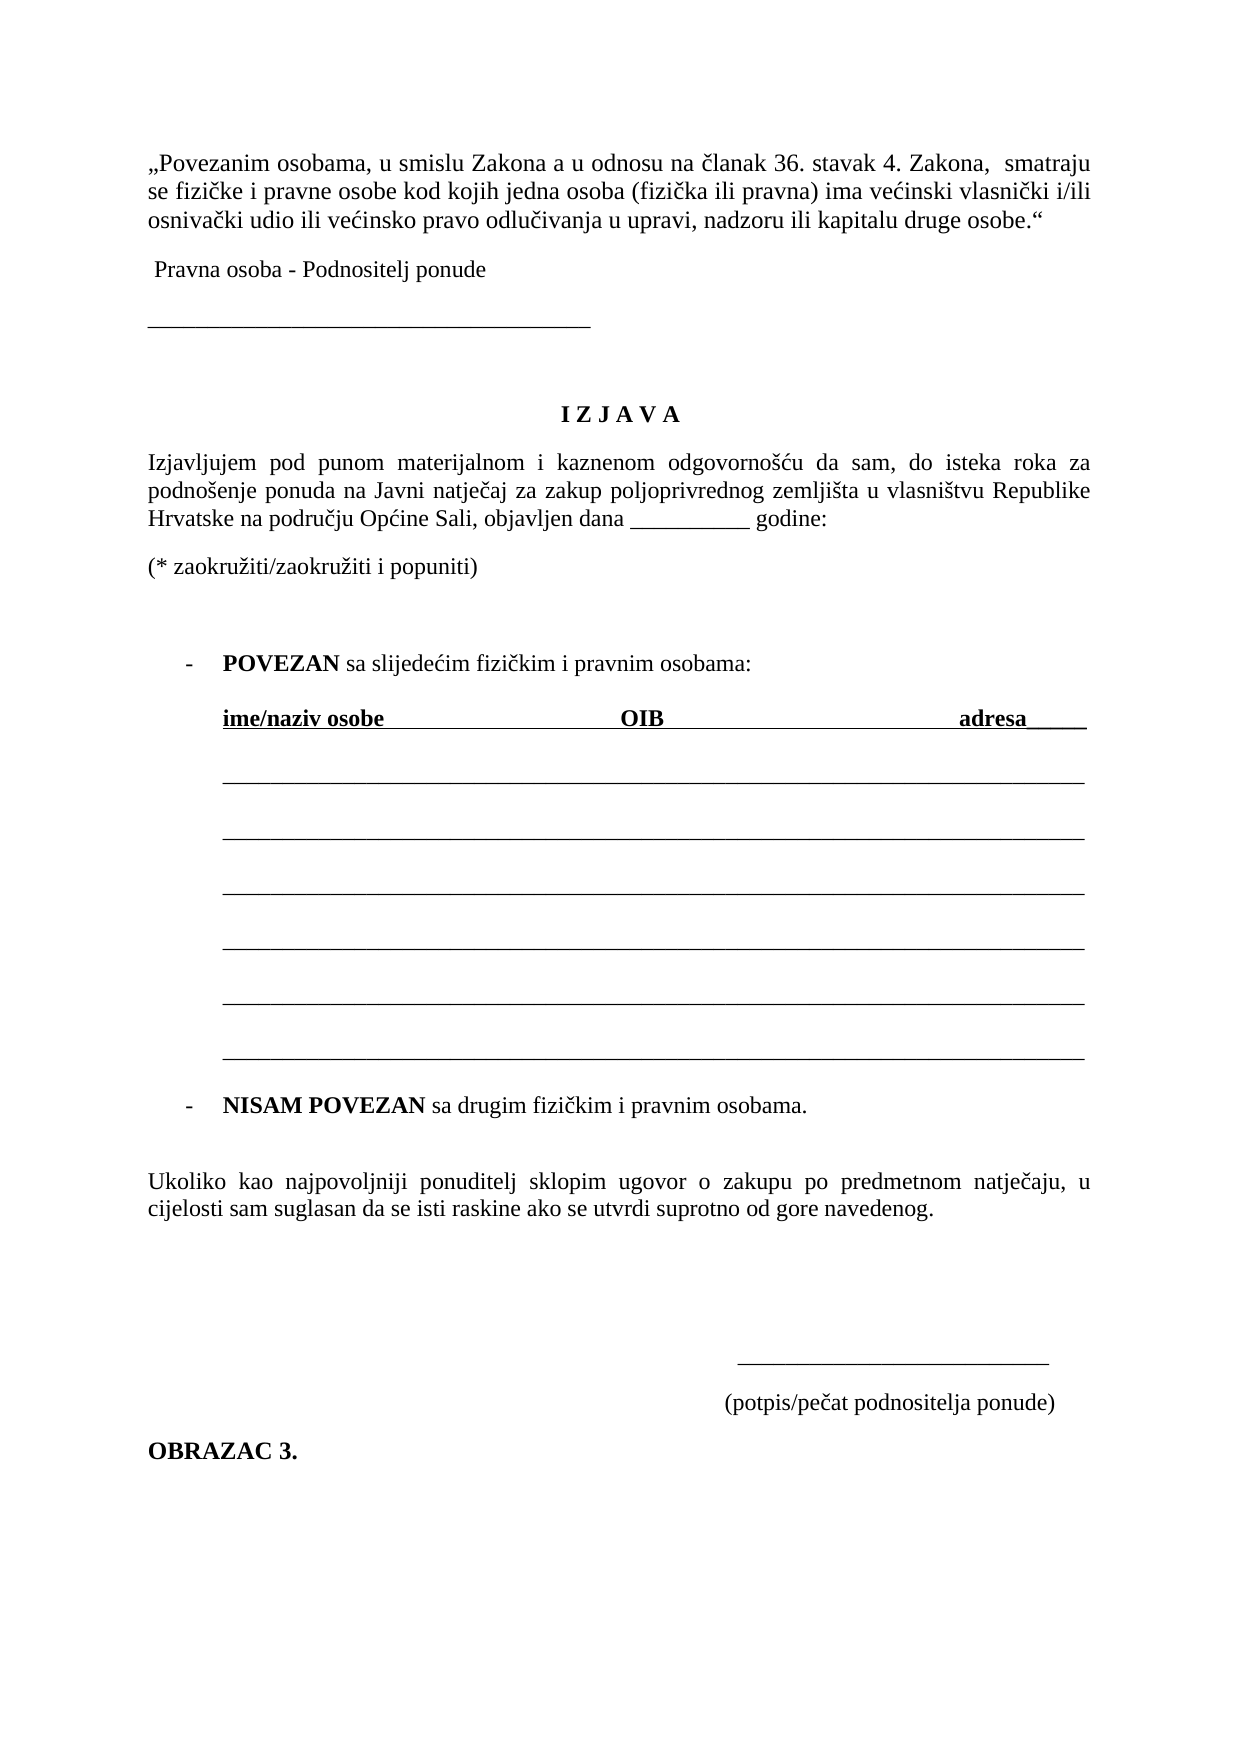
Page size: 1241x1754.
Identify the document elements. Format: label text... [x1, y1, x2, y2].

list POVEZAN sa slijedećim fizičkim i pravnim osobama: [185, 649, 1093, 677]
text ________________________________________________________________________ [223, 980, 1093, 1008]
text ime/naziv osobe OIB adresa_____ [223, 704, 1093, 732]
text (* zaokružiti/zaokružiti i popuniti) [148, 552, 1093, 580]
text ________________________________________________________________________ [223, 925, 1093, 953]
text ________________________________________________________________________ [223, 814, 1093, 842]
text ________________________________________________________________________ [223, 1035, 1093, 1063]
text I Z J A V A [148, 400, 1093, 428]
text (potpis/pečat podnositelja ponude) [590, 1388, 1093, 1416]
text Ukoliko kao najpovoljniji ponuditelj sklopim ugovor o zakupu po predmetnom natječaju, u cijelosti sam suglasan da se isti raskine ako se utvrdi suprotno od gore navedenog. [148, 1167, 1093, 1222]
list NISAM POVEZAN sa drugim fizičkim i pravnim osobama. [185, 1091, 1093, 1118]
text ________________________________________________________________________ [223, 759, 1093, 787]
text _____________________________________ [148, 303, 1093, 331]
text ________________________________________________________________________ [223, 870, 1093, 897]
text „Povezanim osobama, u smislu Zakona a u odnosu na članak 36. stavak 4. Zakona, smatraju se fizičke i pravne osobe kod kojih jedna osoba (fizička ili pravna) ima većinski vlasnički i/ili osnivački udio ili većinsko pravo odlučivanja u upravi, nadzoru ili kapitalu druge osobe.“ [148, 148, 1093, 234]
text OBRAZAC 3. [148, 1436, 1093, 1465]
text Izjavljujem pod punom materijalnom i kaznenom odgovornošću da sam, do isteka roka za podnošenje ponuda na Javni natječaj za zakup poljoprivrednog zemljišta u vlasništvu Republike Hrvatske na području Općine Sali, objavljen dana __________ godine: [148, 448, 1093, 531]
text Pravna osoba - Podnositelj ponude [148, 255, 1093, 282]
text __________________________ [664, 1339, 1093, 1367]
